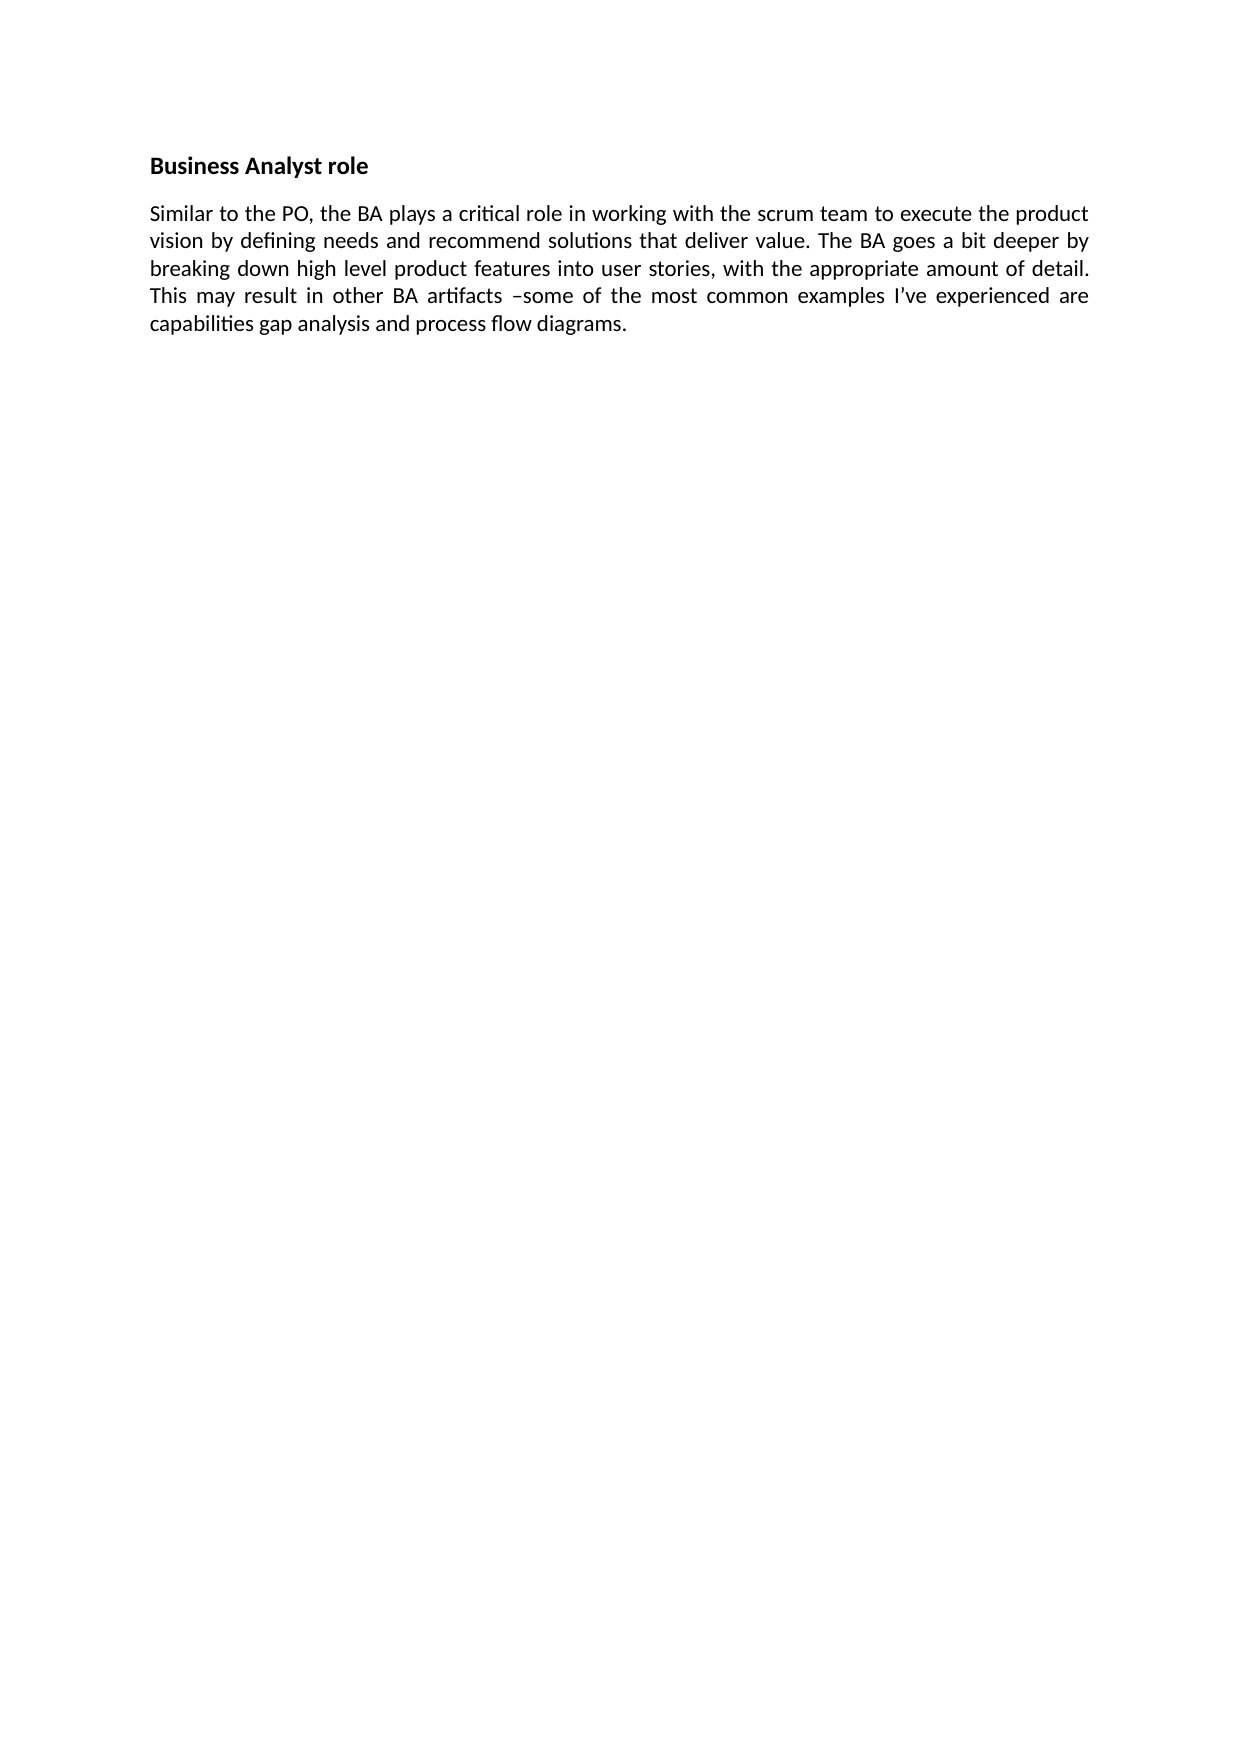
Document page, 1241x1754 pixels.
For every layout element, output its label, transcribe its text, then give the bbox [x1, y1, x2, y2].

text Business Analyst role [150, 150, 1090, 181]
text Similar to the PO, the BA plays a critical role in working with the scrum team to execute the product vision by defining needs and recommend solutions that deliver value. The BA goes a bit deeper by breaking down high level product features into user stories, with the appropriate amount of detail. This may result in other BA artifacts –some of the most common examples I’ve experienced are capabilities gap analysis and process flow diagrams. [149, 199, 1091, 337]
